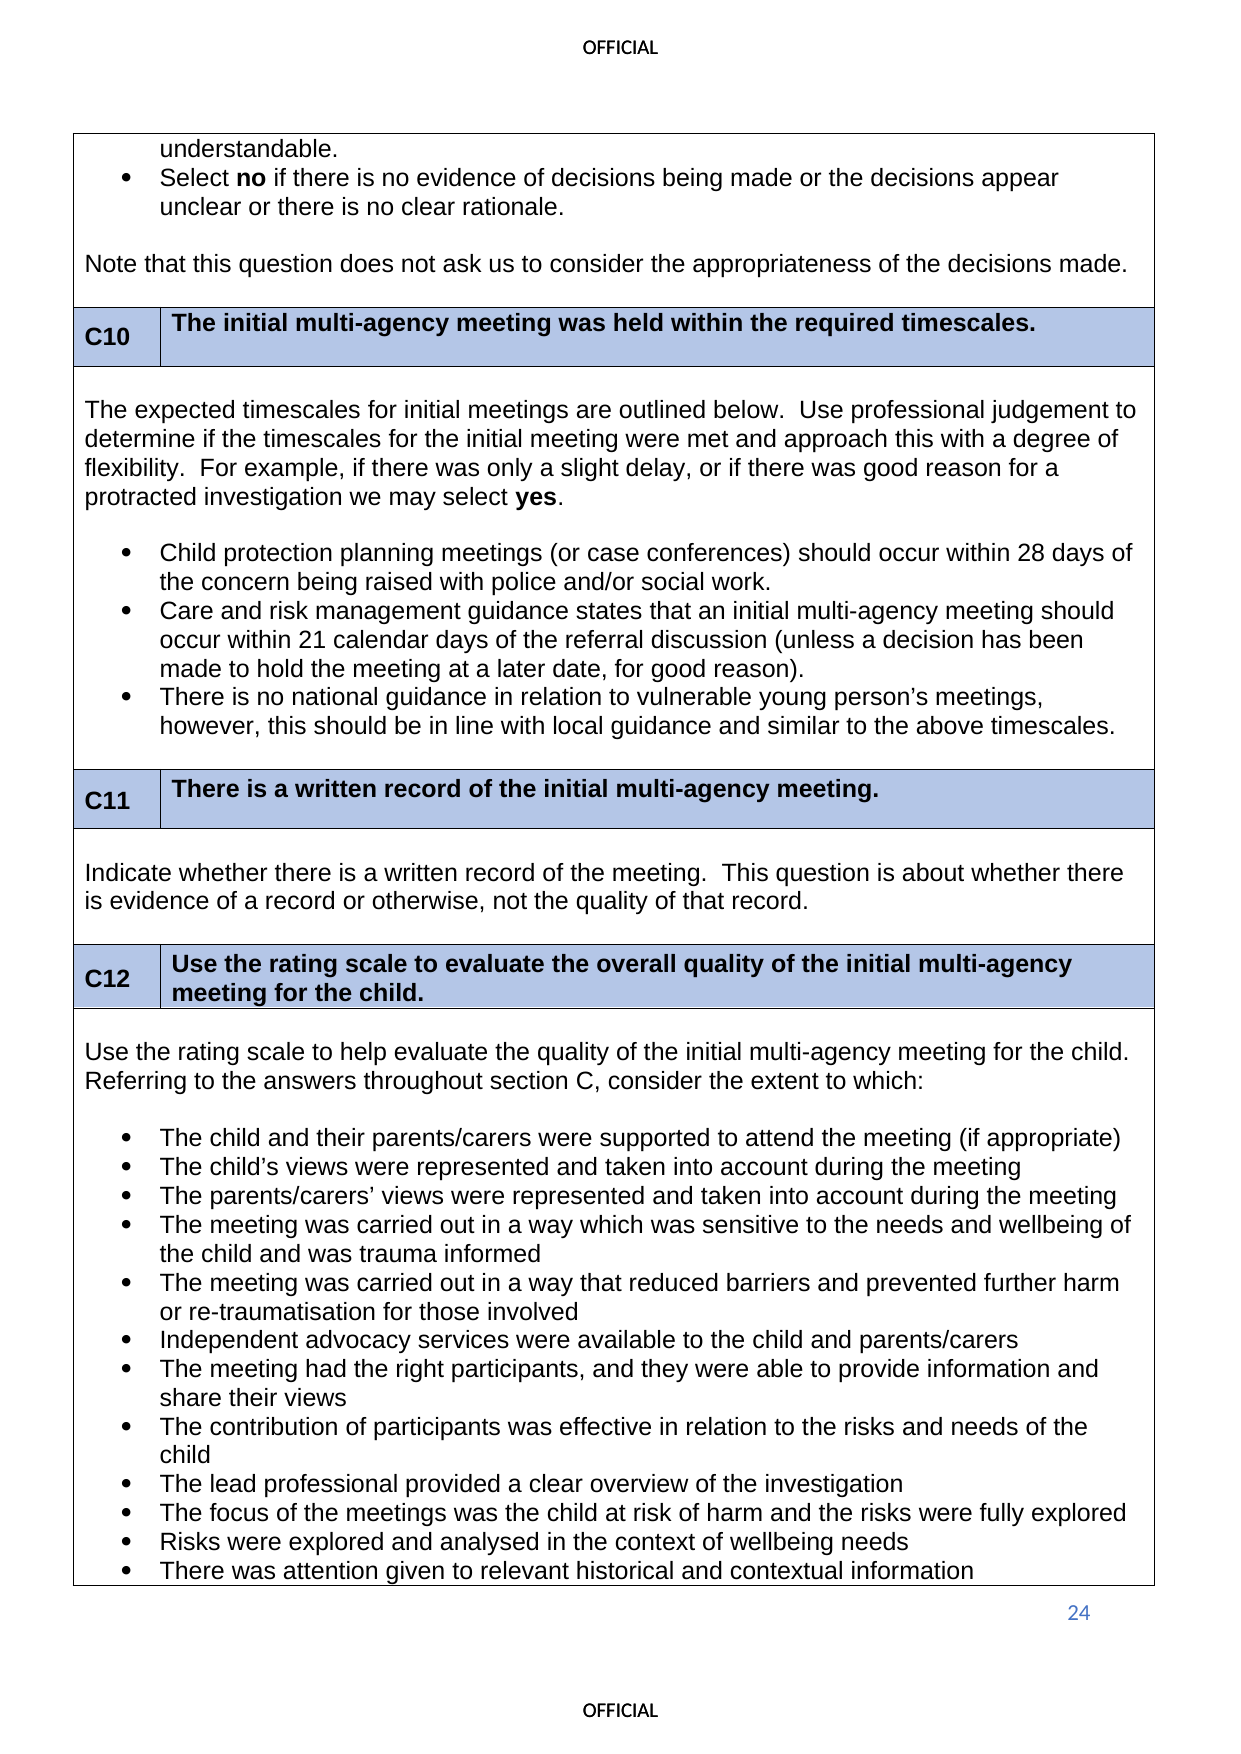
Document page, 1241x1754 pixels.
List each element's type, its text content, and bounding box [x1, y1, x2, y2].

table_cell C12 [74, 945, 160, 1007]
table_cell There is a written record of the initial multi-agency meeting. [161, 770, 1154, 828]
table_cell Indicate whether there is a written record of the meeting. This question is about whether there is evidence of a record or otherwise, not the quality of that record. [74, 829, 1154, 944]
table_cell The expected timescales for initial meetings are outlined below. Use professional judgement to determine if the timescales for the initial meeting were met and approach this with a degree of flexibility. For example, if there was only a slight delay, or if there was good reason for a protracted investigation we may select yes. Child protection planning meetings (or case conferences) should occur within 28 days of the concern being raised with police and/or social work. Care and risk management guidance states that an initial multi-agency meeting should occur within 21 calendar days of the referral discussion (unless a decision has been made to hold the meeting at a later date, for good reason). There is no national guidance in relation to vulnerable young person’s meetings, however, this should be in line with local guidance and similar to the above timescales. [74, 367, 1154, 769]
table_cell Use the rating scale to evaluate the overall quality of the initial multi-agency meeting for the child. [161, 945, 1154, 1007]
table_cell C11 [74, 770, 160, 828]
table_cell The initial multi-agency meeting was held within the required timescales. [161, 308, 1154, 366]
table_cell C10 [74, 308, 160, 366]
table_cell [74, 1009, 1154, 1585]
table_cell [74, 134, 1154, 307]
